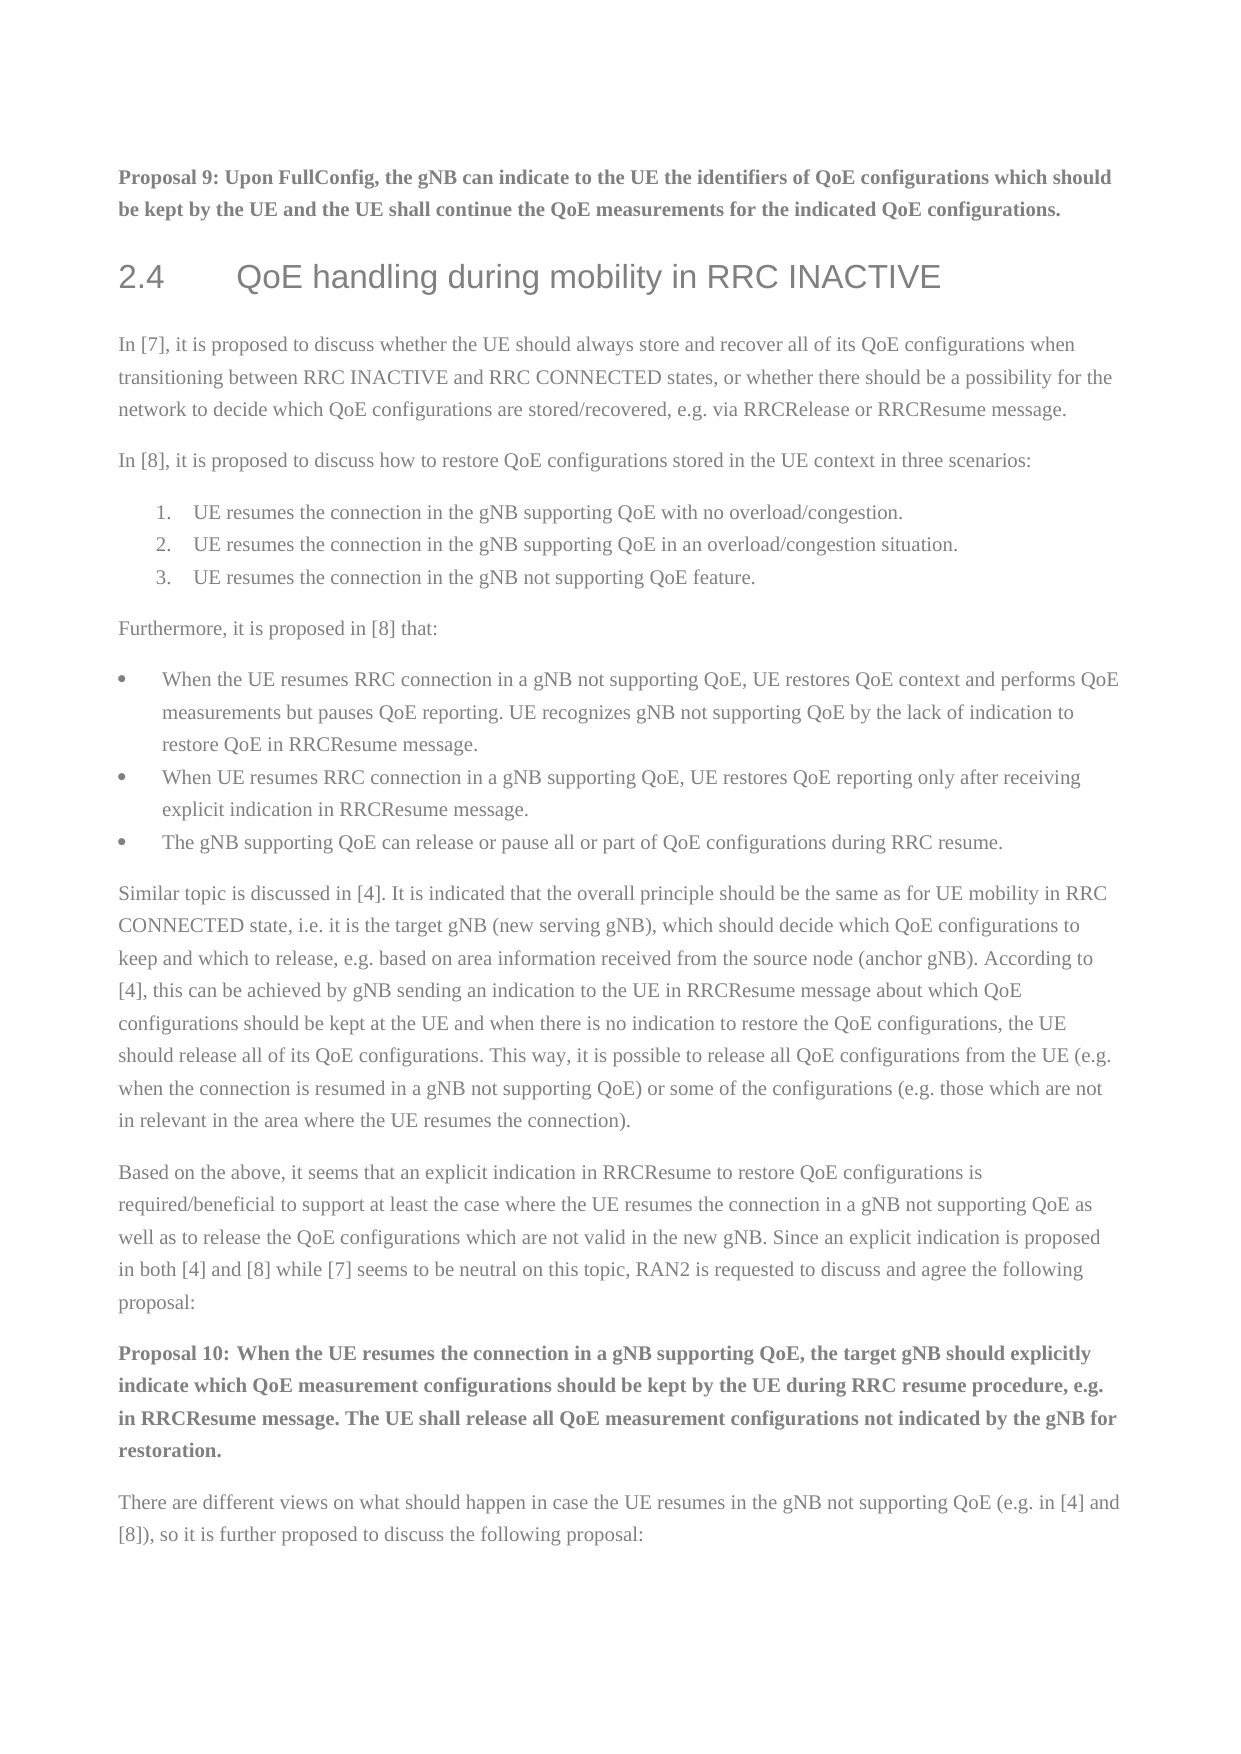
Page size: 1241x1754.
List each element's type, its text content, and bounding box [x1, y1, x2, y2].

list UE resumes the connection in the gNB supporting QoE in an overload/congestion situation. [156, 528, 1122, 560]
list The gNB supporting QoE can release or pause all or part of QoE configurations during RRC resume. [118, 825, 1122, 858]
text In [8], it is proposed to discuss how to restore QoE configurations stored in the UE context in three scenarios: [118, 444, 1122, 477]
list When UE resumes RRC connection in a gNB supporting QoE, UE restores QoE reporting only after receiving explicit indication in RRCResume message. [118, 760, 1122, 825]
text In [7], it is proposed to discuss whether the UE should always store and recover all of its QoE configurations when transitioning between RRC INACTIVE and RRC CONNECTED states, or whether there should be a possibility for the network to decide which QoE configurations are stored/recovered, e.g. via RRCRelease or RRCResume message. [118, 328, 1122, 425]
text Proposal 10: When the UE resumes the connection in a gNB supporting QoE, the target gNB should explicitly indicate which QoE measurement configurations should be kept by the UE during RRC resume procedure, e.g. in RRCResume message. The UE shall release all QoE measurement configurations not indicated by the gNB for restoration. [118, 1337, 1122, 1467]
text Based on the above, it seems that an explicit indication in RRCResume to restore QoE configurations is required/beneficial to support at least the case where the UE resumes the connection in a gNB not supporting QoE as well as to release the QoE configurations which are not valid in the new gNB. Since an explicit indication is proposed in both [4] and [8] while [7] seems to be neutral on this topic, RAN2 is requested to discuss and agree the following proposal: [118, 1155, 1122, 1318]
list When the UE resumes RRC connection in a gNB not supporting QoE, UE restores QoE context and performs QoE measurements but pauses QoE reporting. UE recognizes gNB not supporting QoE by the lack of indication to restore QoE in RRCResume message. [118, 663, 1122, 760]
list UE resumes the connection in the gNB not supporting QoE feature. [156, 560, 1122, 593]
subtitle 2.4 QoE handling during mobility in RRC INACTIVE [118, 244, 1122, 309]
text Furthermore, it is proposed in [8] that: [118, 612, 1122, 644]
text Proposal 9: Upon FullConfig, the gNB can indicate to the UE the identifiers of QoE configurations which should be kept by the UE and the UE shall continue the QoE measurements for the indicated QoE configurations. [118, 160, 1122, 225]
text There are different views on what should happen in case the UE resumes in the gNB not supporting QoE (e.g. in [4] and [8]), so it is further proposed to discuss the following proposal: [118, 1485, 1122, 1550]
list UE resumes the connection in the gNB supporting QoE with no overload/congestion. [156, 495, 1122, 528]
text Similar topic is discussed in [4]. It is indicated that the overall principle should be the same as for UE mobility in RRC CONNECTED state, i.e. it is the target gNB (new serving gNB), which should decide which QoE configurations to keep and which to release, e.g. based on area information received from the source node (anchor gNB). According to [4], this can be achieved by gNB sending an indication to the UE in RRCResume message about which QoE configurations should be kept at the UE and when there is no indication to restore the QoE configurations, the UE should release all of its QoE configurations. This way, it is possible to release all QoE configurations from the UE (e.g. when the connection is resumed in a gNB not supporting QoE) or some of the configurations (e.g. those which are not in relevant in the area where the UE resumes the connection). [118, 877, 1122, 1137]
